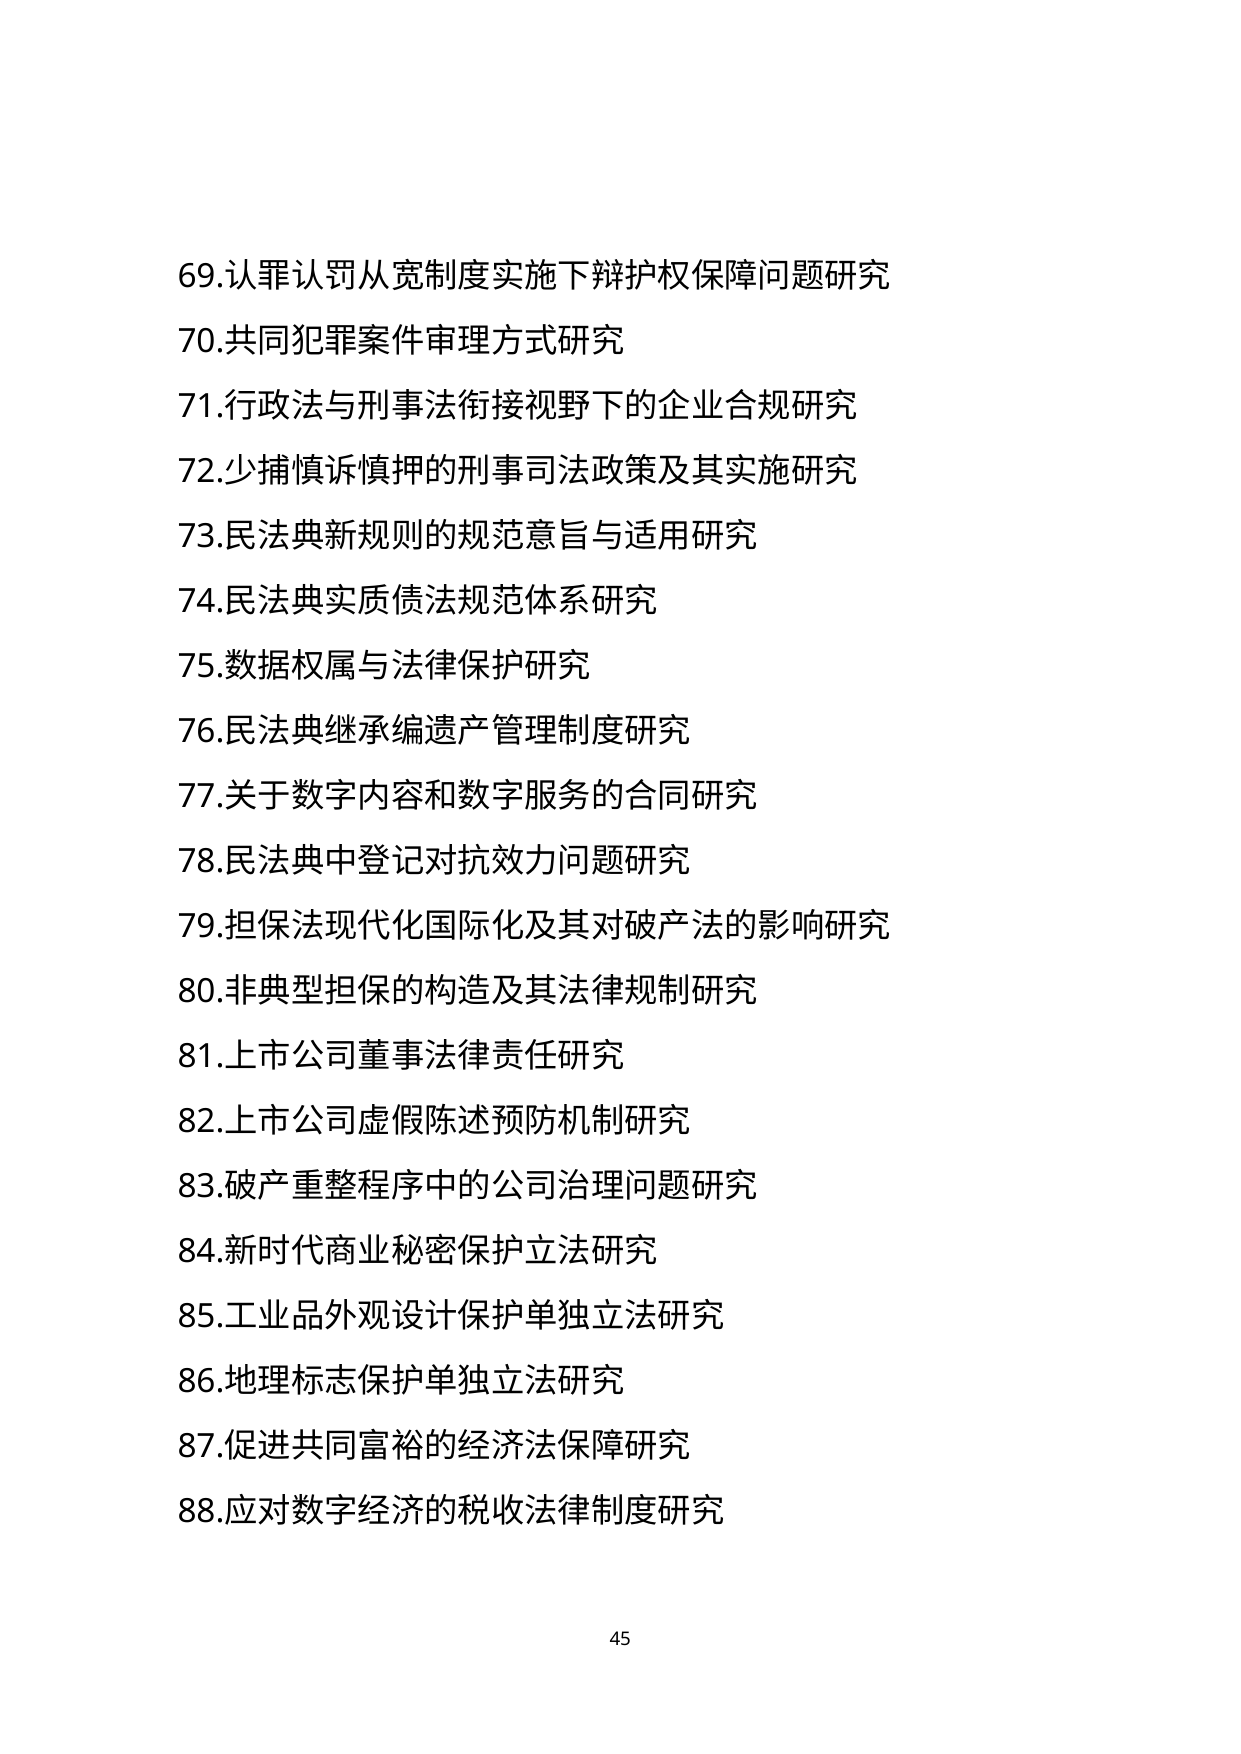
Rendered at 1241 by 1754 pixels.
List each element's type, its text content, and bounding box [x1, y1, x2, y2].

text 74.民法典实质债法规范体系研究 [177, 565, 1063, 630]
text 76.民法典继承编遗产管理制度研究 [177, 695, 1063, 760]
text 86.地理标志保护单独立法研究 [177, 1345, 1063, 1410]
text 70.共同犯罪案件审理方式研究 [177, 305, 1063, 370]
text 75.数据权属与法律保护研究 [177, 630, 1063, 695]
text 72.少捕慎诉慎押的刑事司法政策及其实施研究 [177, 435, 1063, 500]
text 78.民法典中登记对抗效力问题研究 [177, 825, 1063, 890]
text 69.认罪认罚从宽制度实施下辩护权保障问题研究 [177, 240, 1063, 305]
text 81.上市公司董事法律责任研究 [177, 1020, 1063, 1085]
text 80.非典型担保的构造及其法律规制研究 [177, 955, 1063, 1020]
text 83.破产重整程序中的公司治理问题研究 [177, 1150, 1063, 1215]
text 84.新时代商业秘密保护立法研究 [177, 1215, 1063, 1280]
text 88.应对数字经济的税收法律制度研究 [177, 1475, 1063, 1540]
text 79.担保法现代化国际化及其对破产法的影响研究 [177, 890, 1063, 955]
text 77.关于数字内容和数字服务的合同研究 [177, 760, 1063, 825]
text 73.民法典新规则的规范意旨与适用研究 [177, 500, 1063, 565]
text 85.工业品外观设计保护单独立法研究 [177, 1280, 1063, 1345]
text 82.上市公司虚假陈述预防机制研究 [177, 1085, 1063, 1150]
text 87.促进共同富裕的经济法保障研究 [177, 1410, 1063, 1475]
text 71.行政法与刑事法衔接视野下的企业合规研究 [177, 370, 1063, 435]
